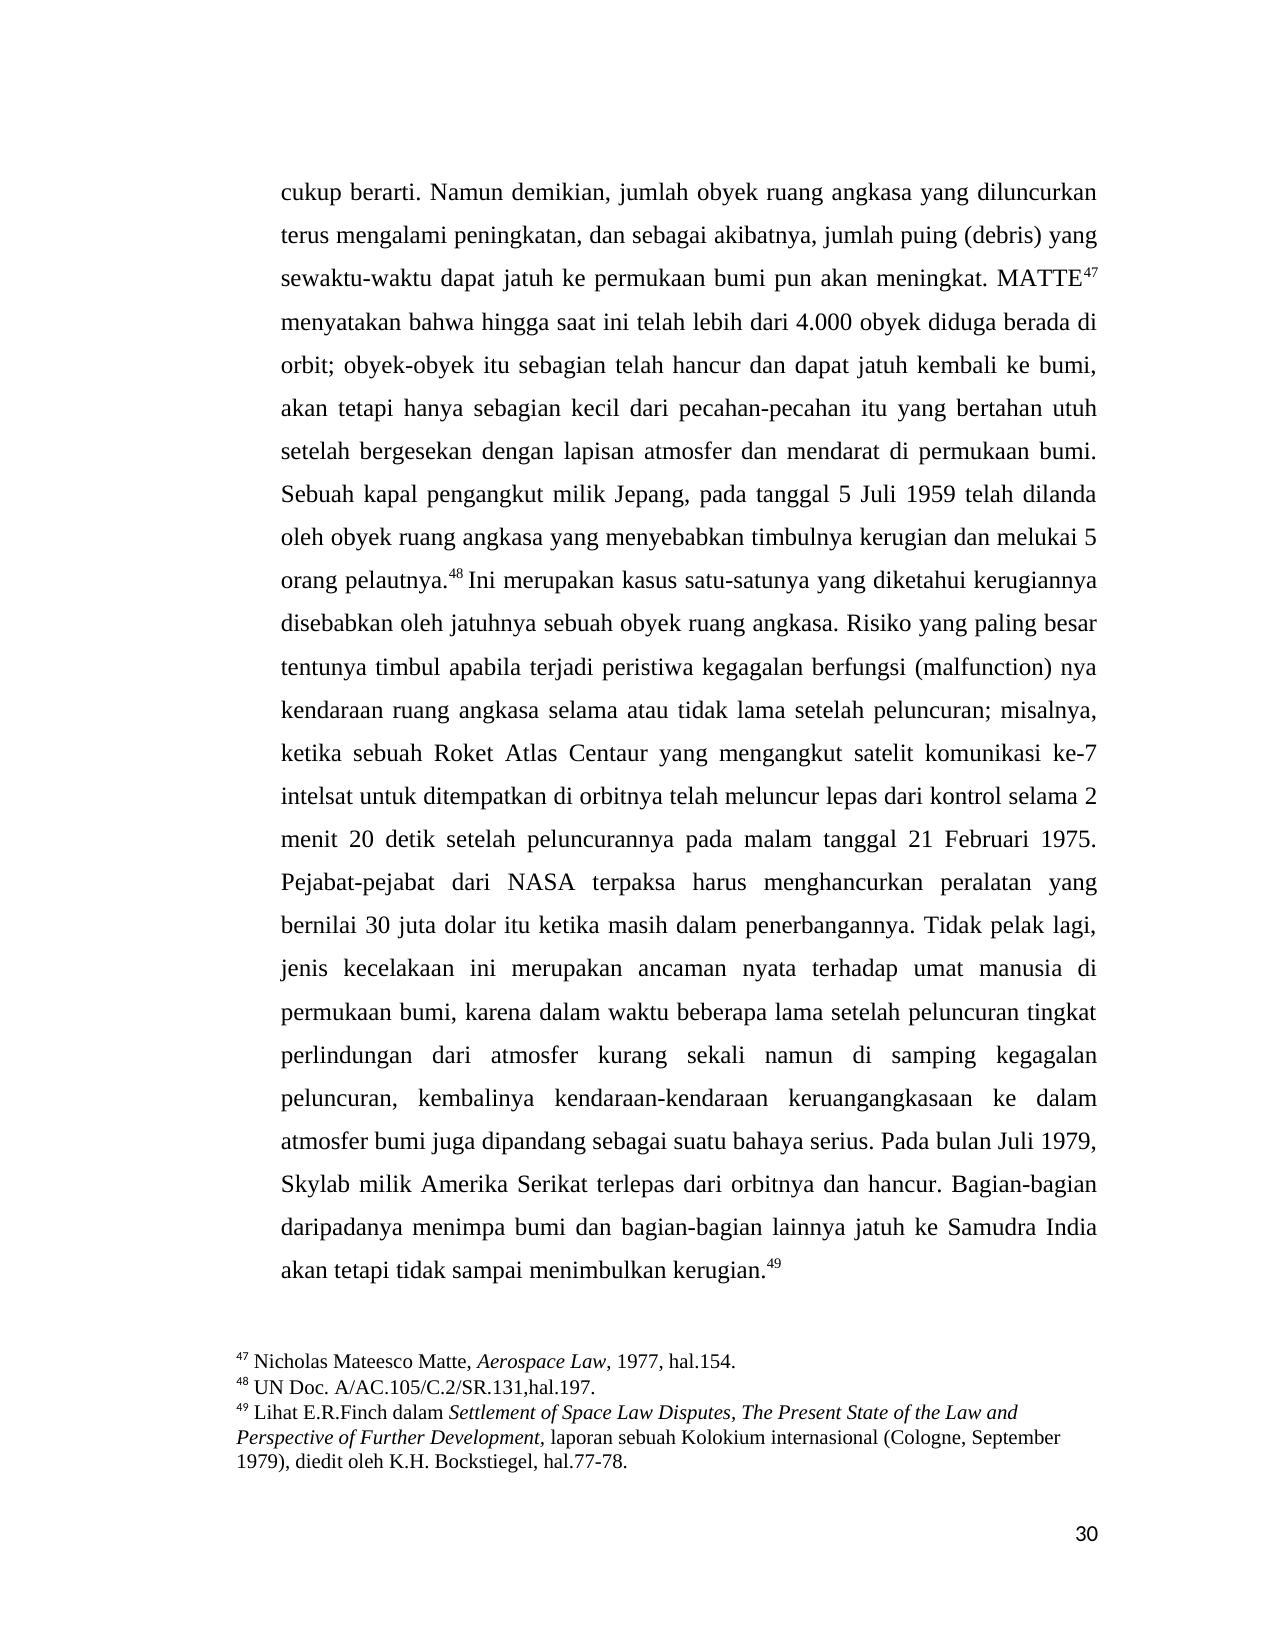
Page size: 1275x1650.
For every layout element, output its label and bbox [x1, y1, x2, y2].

text [281, 177, 1098, 1284]
